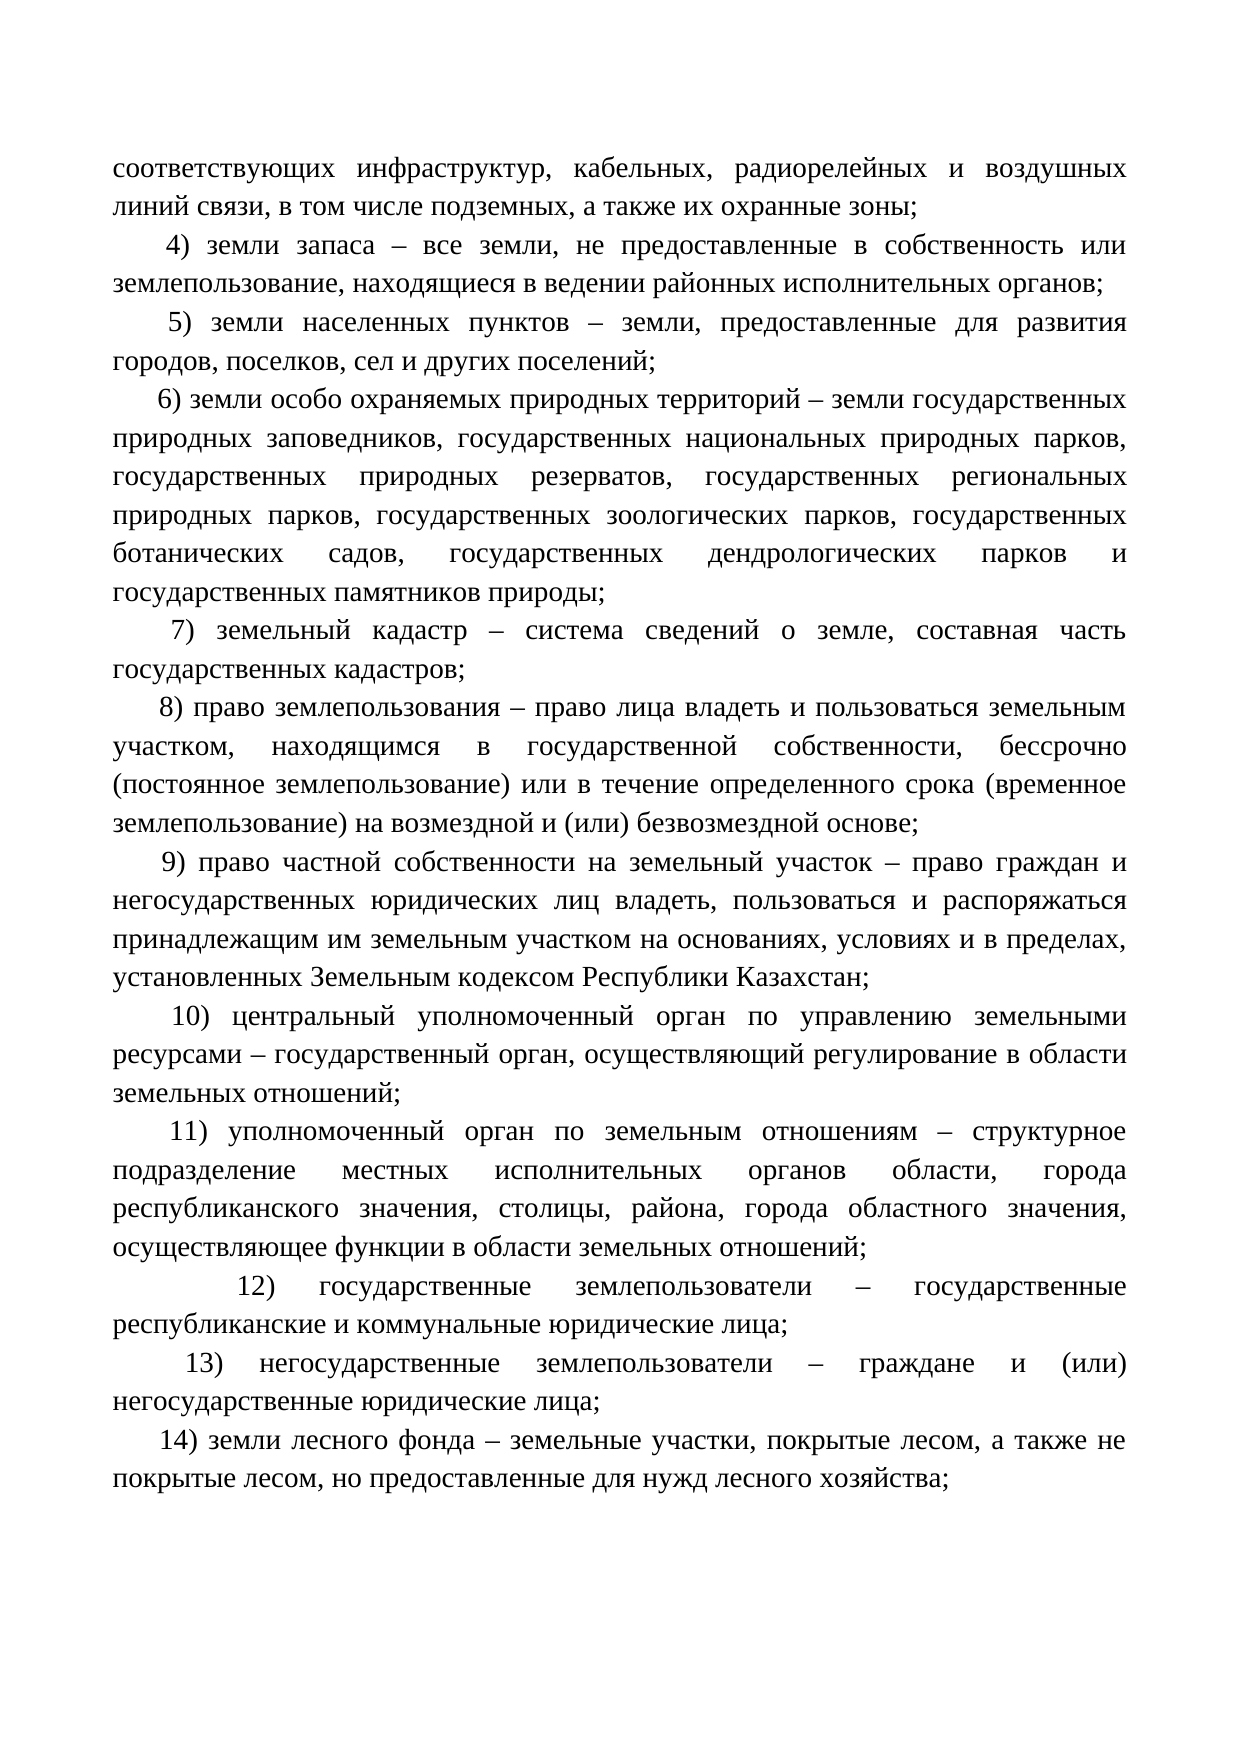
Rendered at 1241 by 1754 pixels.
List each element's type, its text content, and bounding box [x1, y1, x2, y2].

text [112, 150, 1128, 222]
text 5) земли населенных пунктов – земли, предоставленные для развития городов, поселков, сел и других поселений; [112, 304, 1128, 376]
text 8) право землепользования – право лица владеть и пользоваться земельным участком, находящимся в государственной собственности, бессрочно (постоянное землепользование) или в течение определенного срока (временное землепользование) на возмездной и (или) безвозмездной основе; [112, 689, 1128, 839]
text 11) уполномоченный орган по земельным отношениям – структурное подразделение местных исполнительных органов области, города республиканского значения, столицы, района, города областного значения, осуществляющее функции в области земельных отношений; [112, 1113, 1128, 1263]
text 6) земли особо охраняемых природных территорий – земли государственных природных заповедников, государственных национальных природных парков, государственных природных резерватов, государственных региональных природных парков, государственных зоологических парков, государственных ботанических садов, государственных дендрологических парков и государственных памятников природы; [112, 381, 1128, 607]
text 12) государственные землепользователи – государственные республиканские и коммунальные юридические лица; [112, 1268, 1128, 1340]
text 10) центральный уполномоченный орган по управлению земельными ресурсами – государственный орган, осуществляющий регулирование в области земельных отношений; [112, 998, 1128, 1108]
text 9) право частной собственности на земельный участок – право граждан и негосударственных юридических лиц владеть, пользоваться и распоряжаться принадлежащим им земельным участком на основаниях, условиях и в пределах, установленных Земельным кодексом Республики Казахстан; [112, 844, 1128, 993]
text 13) негосударственные землепользователи – граждане и (или) негосударственные юридические лица; [112, 1345, 1128, 1417]
text 14) земли лесного фонда – земельные участки, покрытые лесом, а также не покрытые лесом, но предоставленные для нужд лесного хозяйства; [112, 1422, 1128, 1494]
text 4) земли запаса – все земли, не предоставленные в собственность или землепользование, находящиеся в ведении районных исполнительных органов; [112, 227, 1128, 299]
text 7) земельный кадастр – система сведений о земле, составная часть государственных кадастров; [112, 612, 1128, 684]
